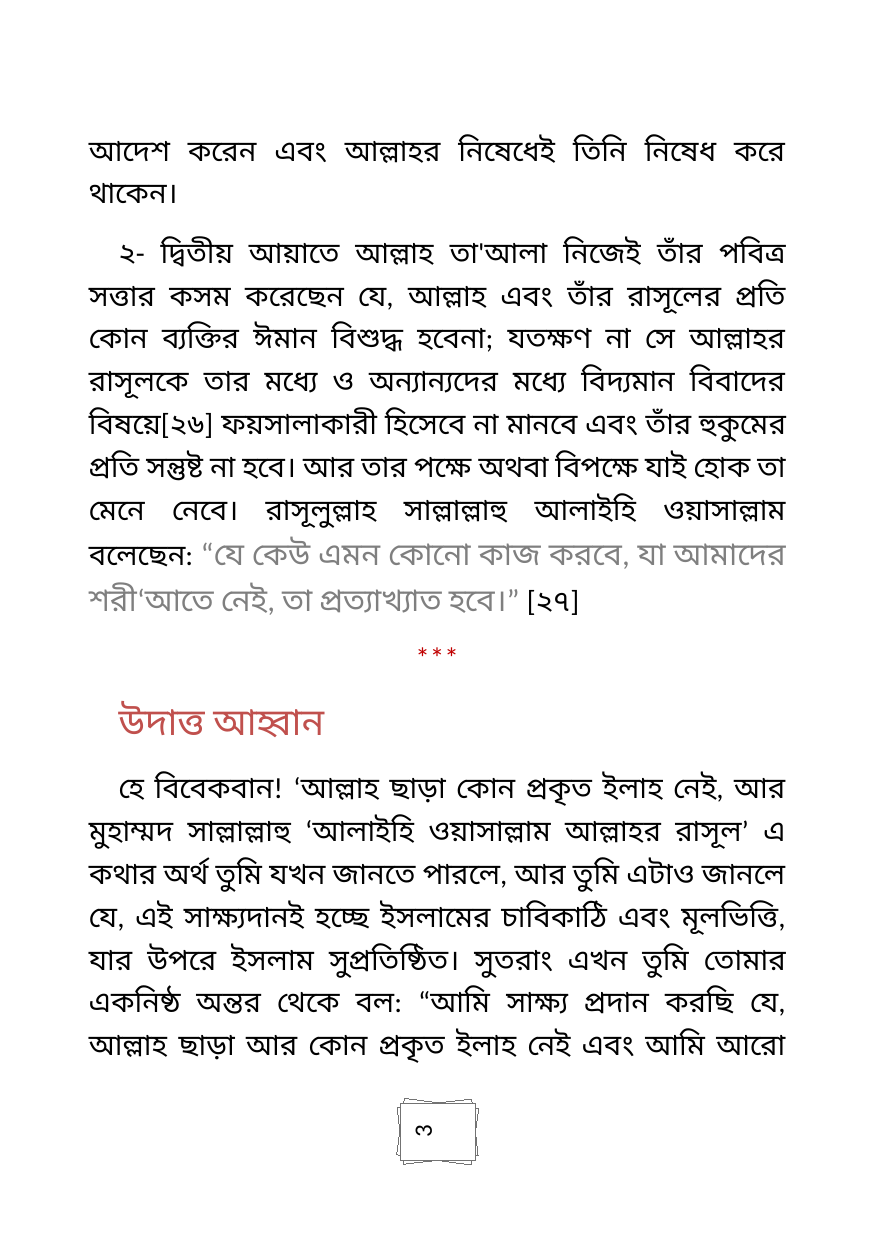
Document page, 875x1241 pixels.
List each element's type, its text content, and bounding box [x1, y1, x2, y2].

subtitle উদাত্ত আহ্বান [89, 696, 785, 747]
text ২- দ্বিতীয় আয়াতে আল্লাহ তা'আলা নিজেই তাঁর পবিত্র সত্তার কসম করেছেন যে, আল্লাহ এবং তাঁর রাসূলের প্রতি কোন ব্যক্তির ঈমান বিশুদ্ধ হবেনা; যতক্ষণ না সে আল্লাহর রাসূলকে তার মধ্যে ও অন্যান্যদের মধ্যে বিদ্যমান বিবাদের বিষয়ে[২৬] ফয়সালাকারী হিসেবে না মানবে এবং তাঁর হুকুমের প্রতি সন্তুষ্ট না হবে। আর তার পক্ষে অথবা বিপক্ষে যাই হোক তা মেনে নেবে। রাসূলুল্লাহ সাল্লাল্লাহু আলাইহি ওয়াসাল্লাম বলেছেন: “যে কেউ এমন কোনো কাজ করবে, যা আমাদের শরী‘আতে নেই, তা প্রত্যাখ্যাত হবে।” [২৭] [89, 232, 785, 621]
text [89, 130, 785, 212]
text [89, 767, 785, 1064]
text *** [89, 641, 785, 676]
